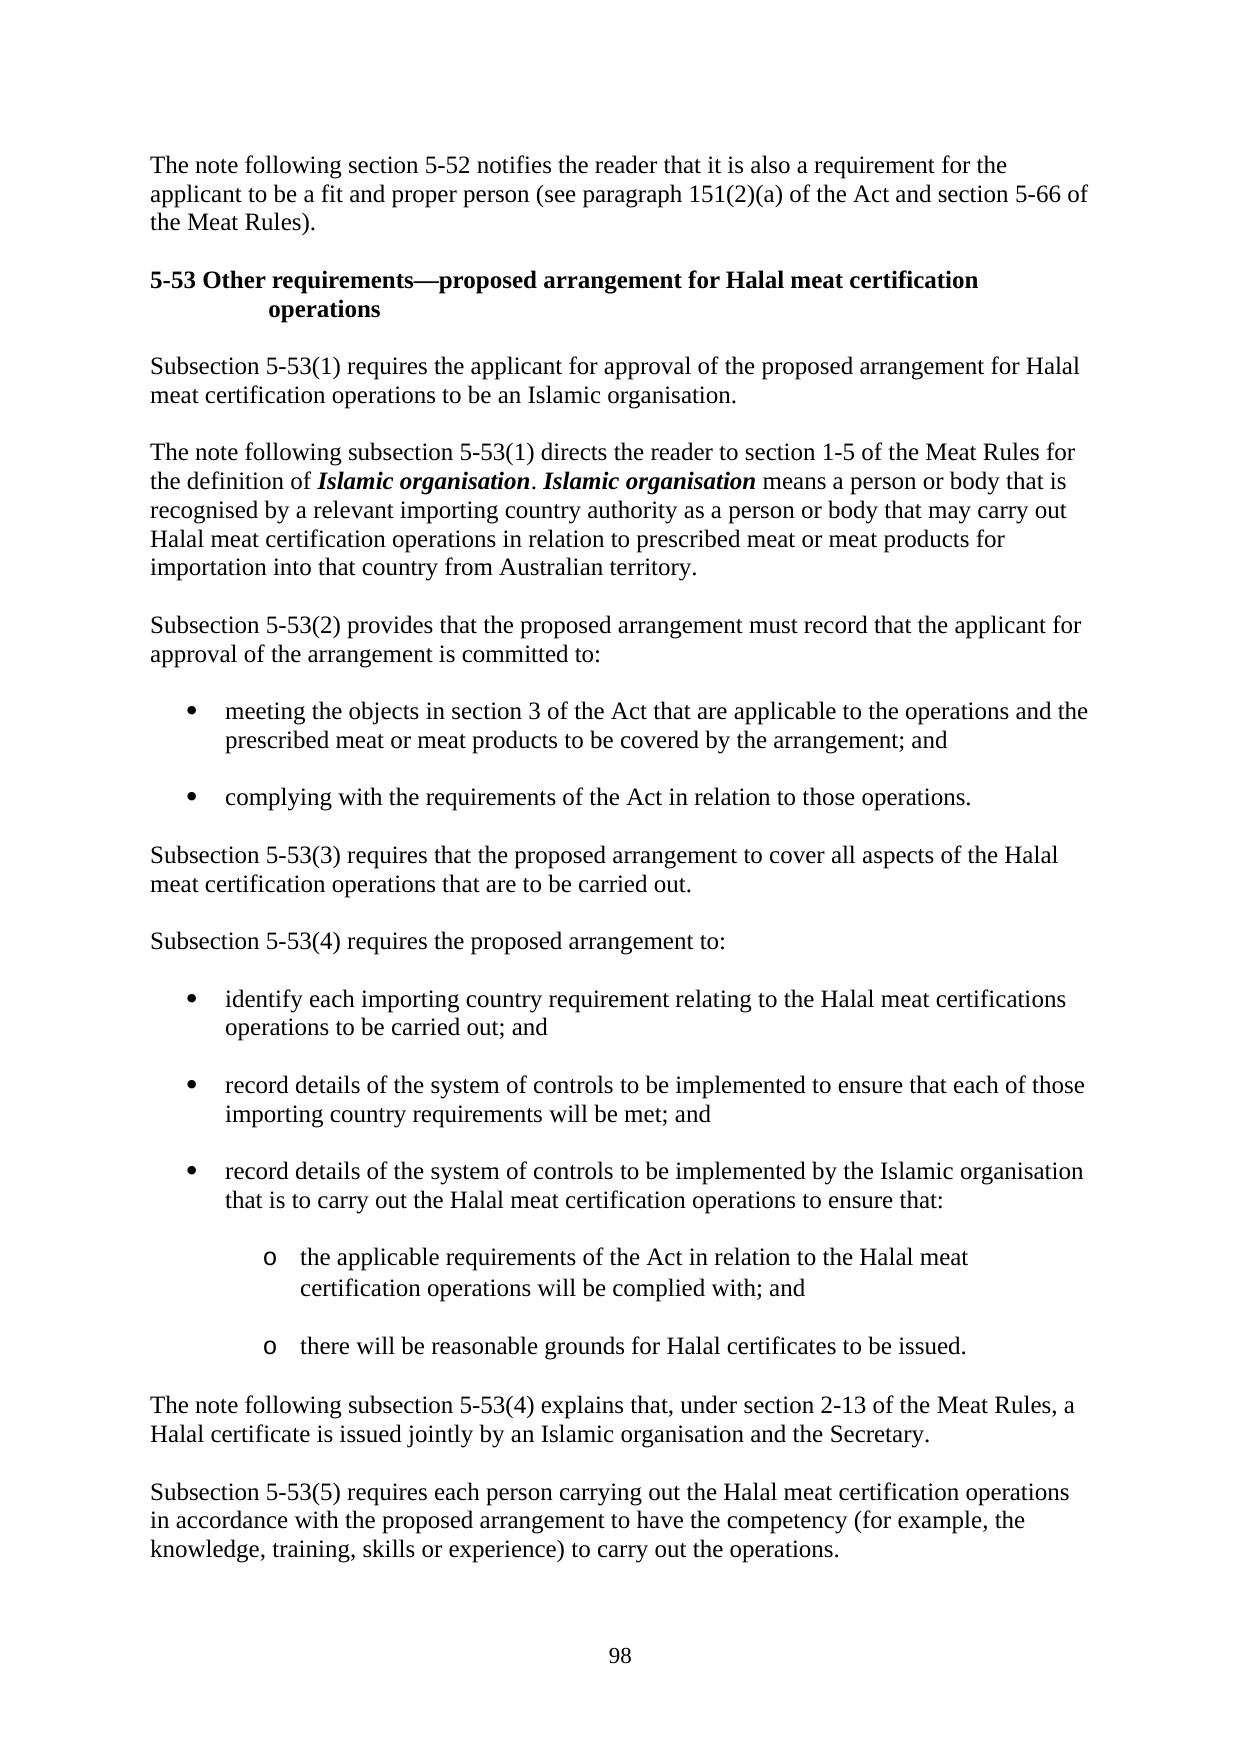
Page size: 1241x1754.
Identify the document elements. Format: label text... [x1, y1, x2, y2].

text Subsection 5-53(2) provides that the proposed arrangement must record that the applicant for approval of the arrangement is committed to: [150, 610, 1090, 667]
list record details of the system of controls to be implemented by the Islamic organisation that is to carry out the Halal meat certification operations to ensure that: [187, 1156, 1090, 1214]
list record details of the system of controls to be implemented to ensure that each of those importing country requirements will be met; and [187, 1070, 1090, 1127]
text Subsection 5-53(4) requires the proposed arrangement to: [150, 926, 1090, 955]
text The note following section 5-52 notifies the reader that it is also a requirement for the applicant to be a fit and proper person (see paragraph 151(2)(a) of the Act and section 5-66 of the Meat Rules). [150, 150, 1090, 236]
text Subsection 5-53(5) requires each person carrying out the Halal meat certification operations in accordance with the proposed arrangement to have the competency (for example, the knowledge, training, skills or experience) to carry out the operations. [150, 1477, 1090, 1563]
list the applicable requirements of the Act in relation to the Halal meat certification operations will be complied with; and [262, 1242, 1090, 1302]
list identify each importing country requirement relating to the Halal meat certifications operations to be carried out; and [187, 984, 1090, 1041]
text 5-53 Other requirements—proposed arrangement for Halal meat certification operations [150, 265, 1090, 322]
text The note following subsection 5-53(4) explains that, under section 2-13 of the Meat Rules, a Halal certificate is issued jointly by an Islamic organisation and the Secretary. [150, 1390, 1090, 1448]
list there will be reasonable grounds for Halal certificates to be issued. [262, 1331, 1090, 1362]
text The note following subsection 5-53(1) directs the reader to section 1-5 of the Meat Rules for the definition of Islamic organisation. Islamic organisation means a person or body that is recognised by a relevant importing country authority as a person or body that may carry out Halal meat certification operations in relation to prescribed meat or meat products for importation into that country from Australian territory. [150, 437, 1090, 581]
list meeting the objects in section 3 of the Act that are applicable to the operations and the prescribed meat or meat products to be covered by the arrangement; and [187, 696, 1090, 754]
text Subsection 5-53(3) requires that the proposed arrangement to cover all aspects of the Halal meat certification operations that are to be carried out. [150, 840, 1090, 897]
text Subsection 5-53(1) requires the applicant for approval of the proposed arrangement for Halal meat certification operations to be an Islamic organisation. [150, 351, 1090, 409]
list complying with the requirements of the Act in relation to those operations. [187, 782, 1090, 811]
